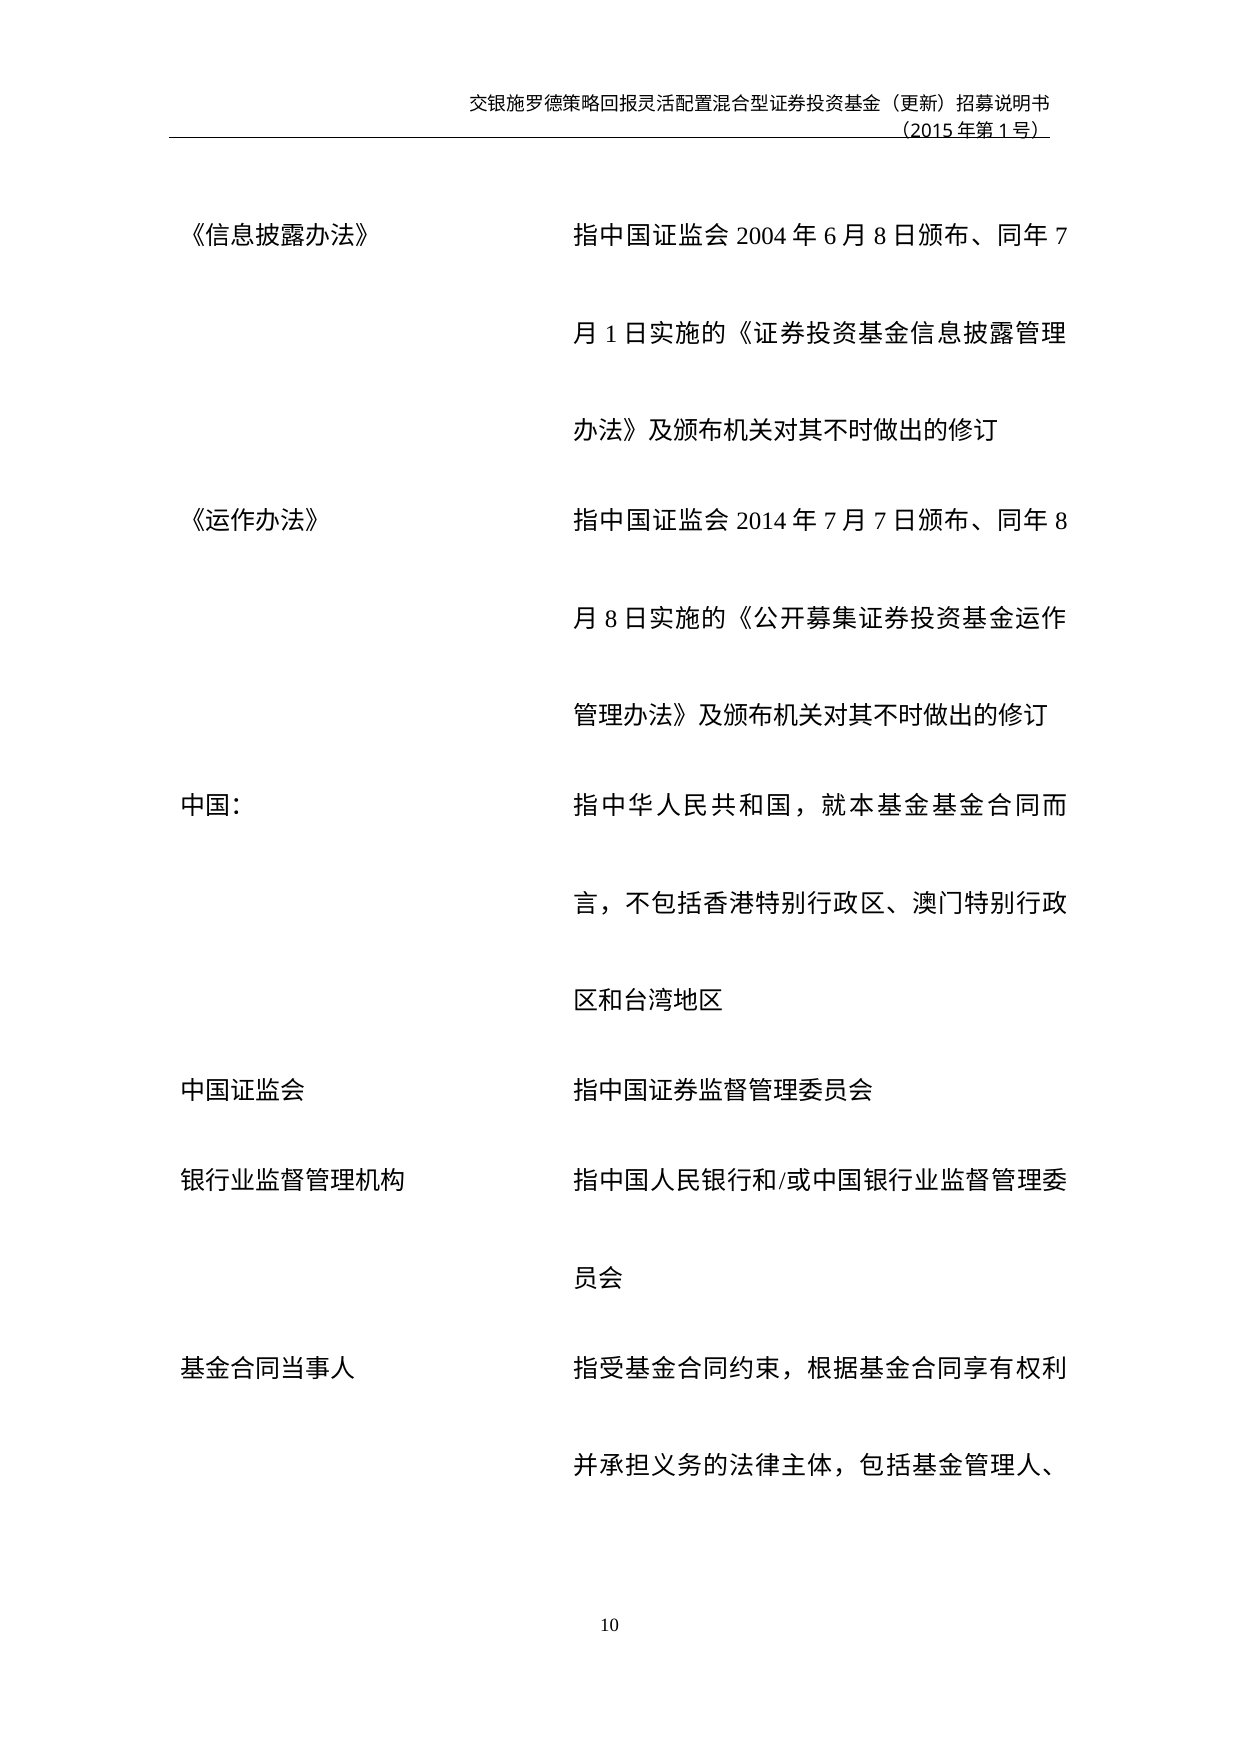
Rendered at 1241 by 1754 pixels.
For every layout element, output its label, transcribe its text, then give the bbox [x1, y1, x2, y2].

table_cell 指中国证监会2004年6月8日颁布、同年7月1日实施的《证券投资基金信息披露管理办法》及颁布机关对其不时做出的修订 [562, 201, 1079, 486]
table_cell 《运作办法》 [169, 486, 562, 771]
table_cell 银行业监督管理机构 [169, 1146, 562, 1334]
table_cell 指中华人民共和国，就本基金基金合同而言，不包括香港特别行政区、澳门特别行政区和台湾地区 [562, 771, 1079, 1056]
table_cell 《信息披露办法》 [169, 201, 562, 486]
table_cell 指中国证券监督管理委员会 [562, 1056, 1079, 1146]
table_cell 中国证监会 [169, 1056, 562, 1146]
table_cell 基金合同当事人 [169, 1334, 562, 1496]
table_cell 指中国证监会2014年7月7日颁布、同年8月8日实施的《公开募集证券投资基金运作管理办法》及颁布机关对其不时做出的修订 [562, 486, 1079, 771]
table_cell 指中国人民银行和/或中国银行业监督管理委员会 [562, 1146, 1079, 1334]
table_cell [562, 1334, 1079, 1496]
table_cell 中国： [169, 771, 562, 1056]
